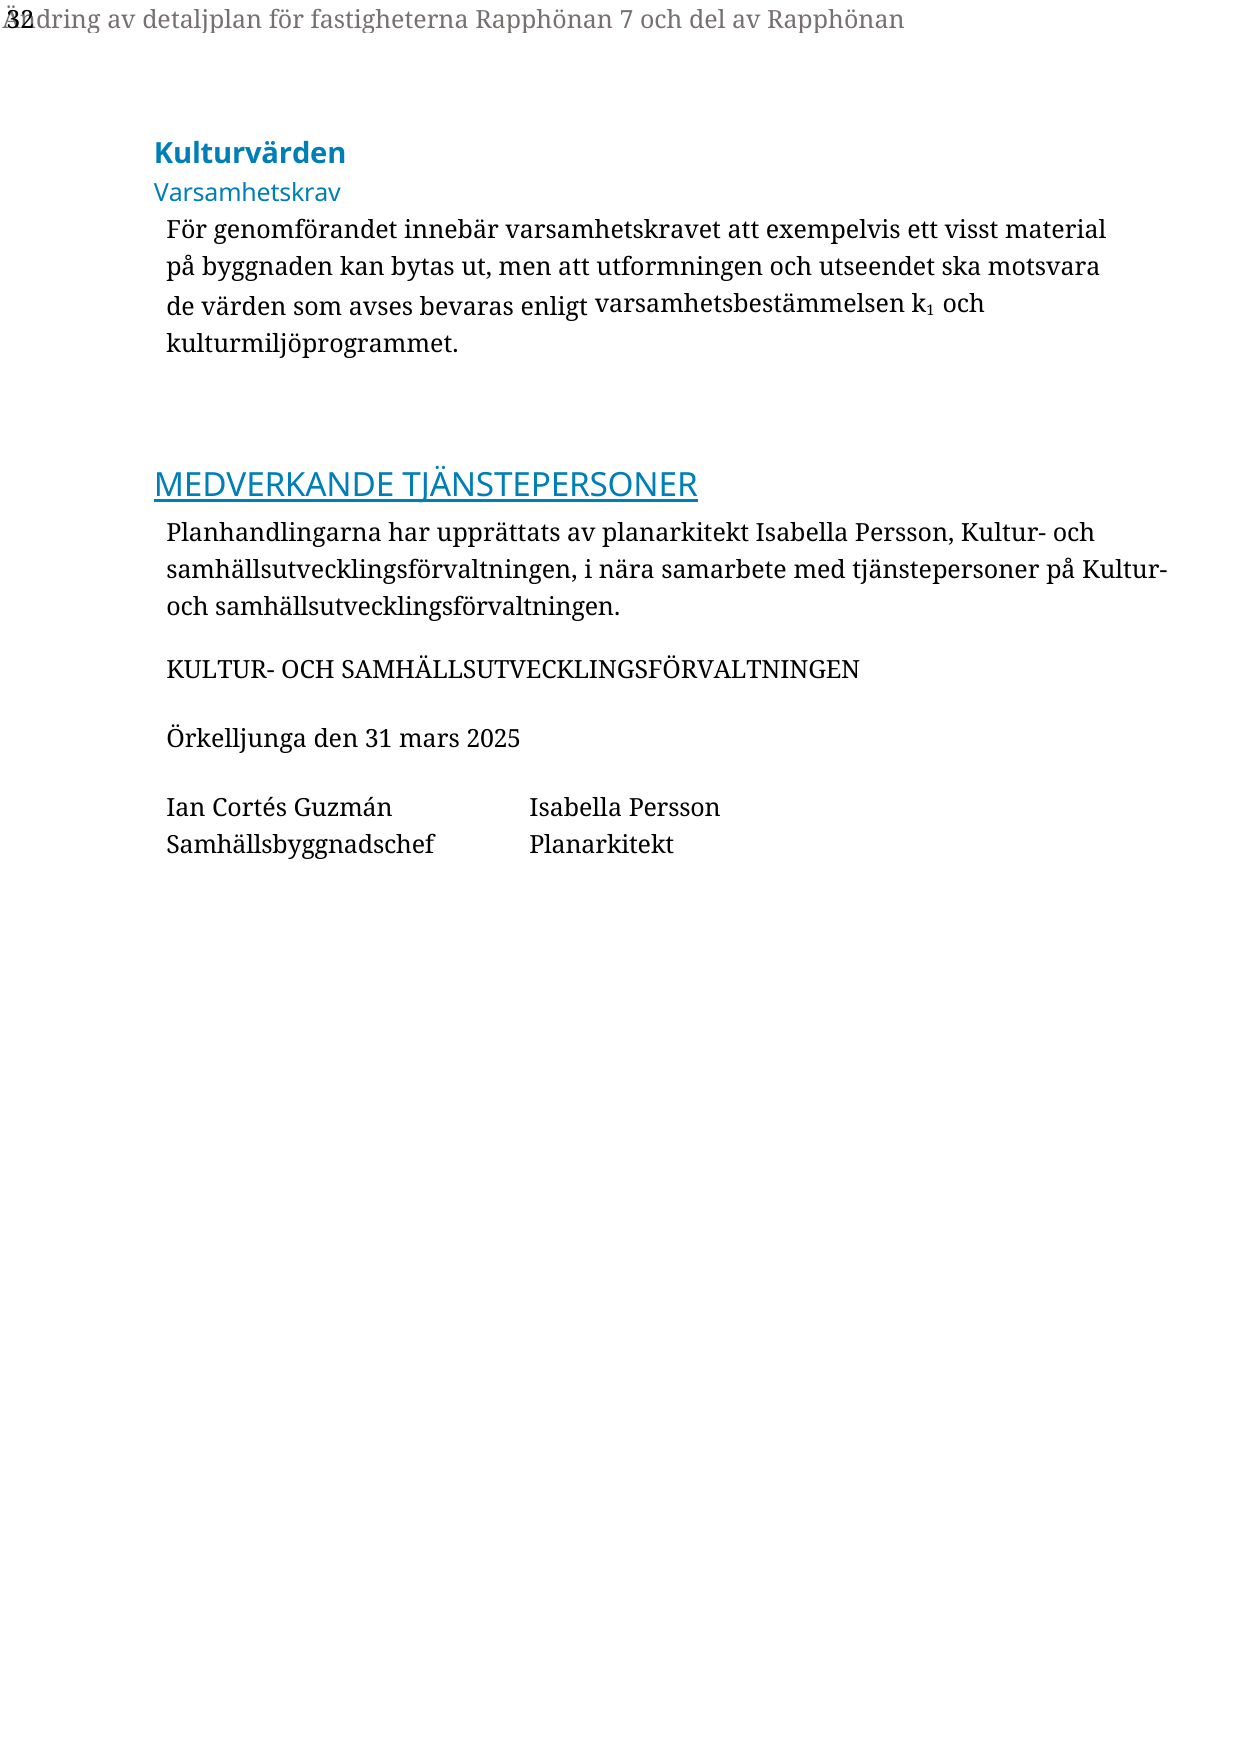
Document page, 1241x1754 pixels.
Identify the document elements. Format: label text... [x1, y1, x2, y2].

text Ian Cortés Guzmán Isabella Persson [166, 790, 1201, 824]
text Örkelljunga den 31 mars 2025 [166, 721, 1201, 755]
subtitle MEDVERKANDE TJÄNSTEPERSONER [154, 461, 1201, 506]
text Samhällsbyggnadschef Planarkitekt [166, 826, 1201, 860]
text KULTUR- OCH SAMHÄLLSUTVECKLINGSFÖRVALTNINGEN [166, 652, 1201, 686]
text Planhandlingarna har upprättats av planarkitekt Isabella Persson, Kultur- och samhällsutvecklingsförvaltningen, i nära samarbete med tjänstepersoner på Kultur- och samhällsutvecklingsförvaltningen. [166, 515, 1201, 622]
text För genomförandet innebär varsamhetskravet att exempelvis ett visst material på byggnaden kan bytas ut, men att utformningen och utseendet ska motsvara de värden som avses bevaras enligt varsamhetsbestämmelsen k1 och kulturmiljöprogrammet. [166, 212, 1115, 362]
text Varsamhetskrav [154, 175, 1201, 209]
subtitle Kulturvärden [154, 132, 1201, 172]
